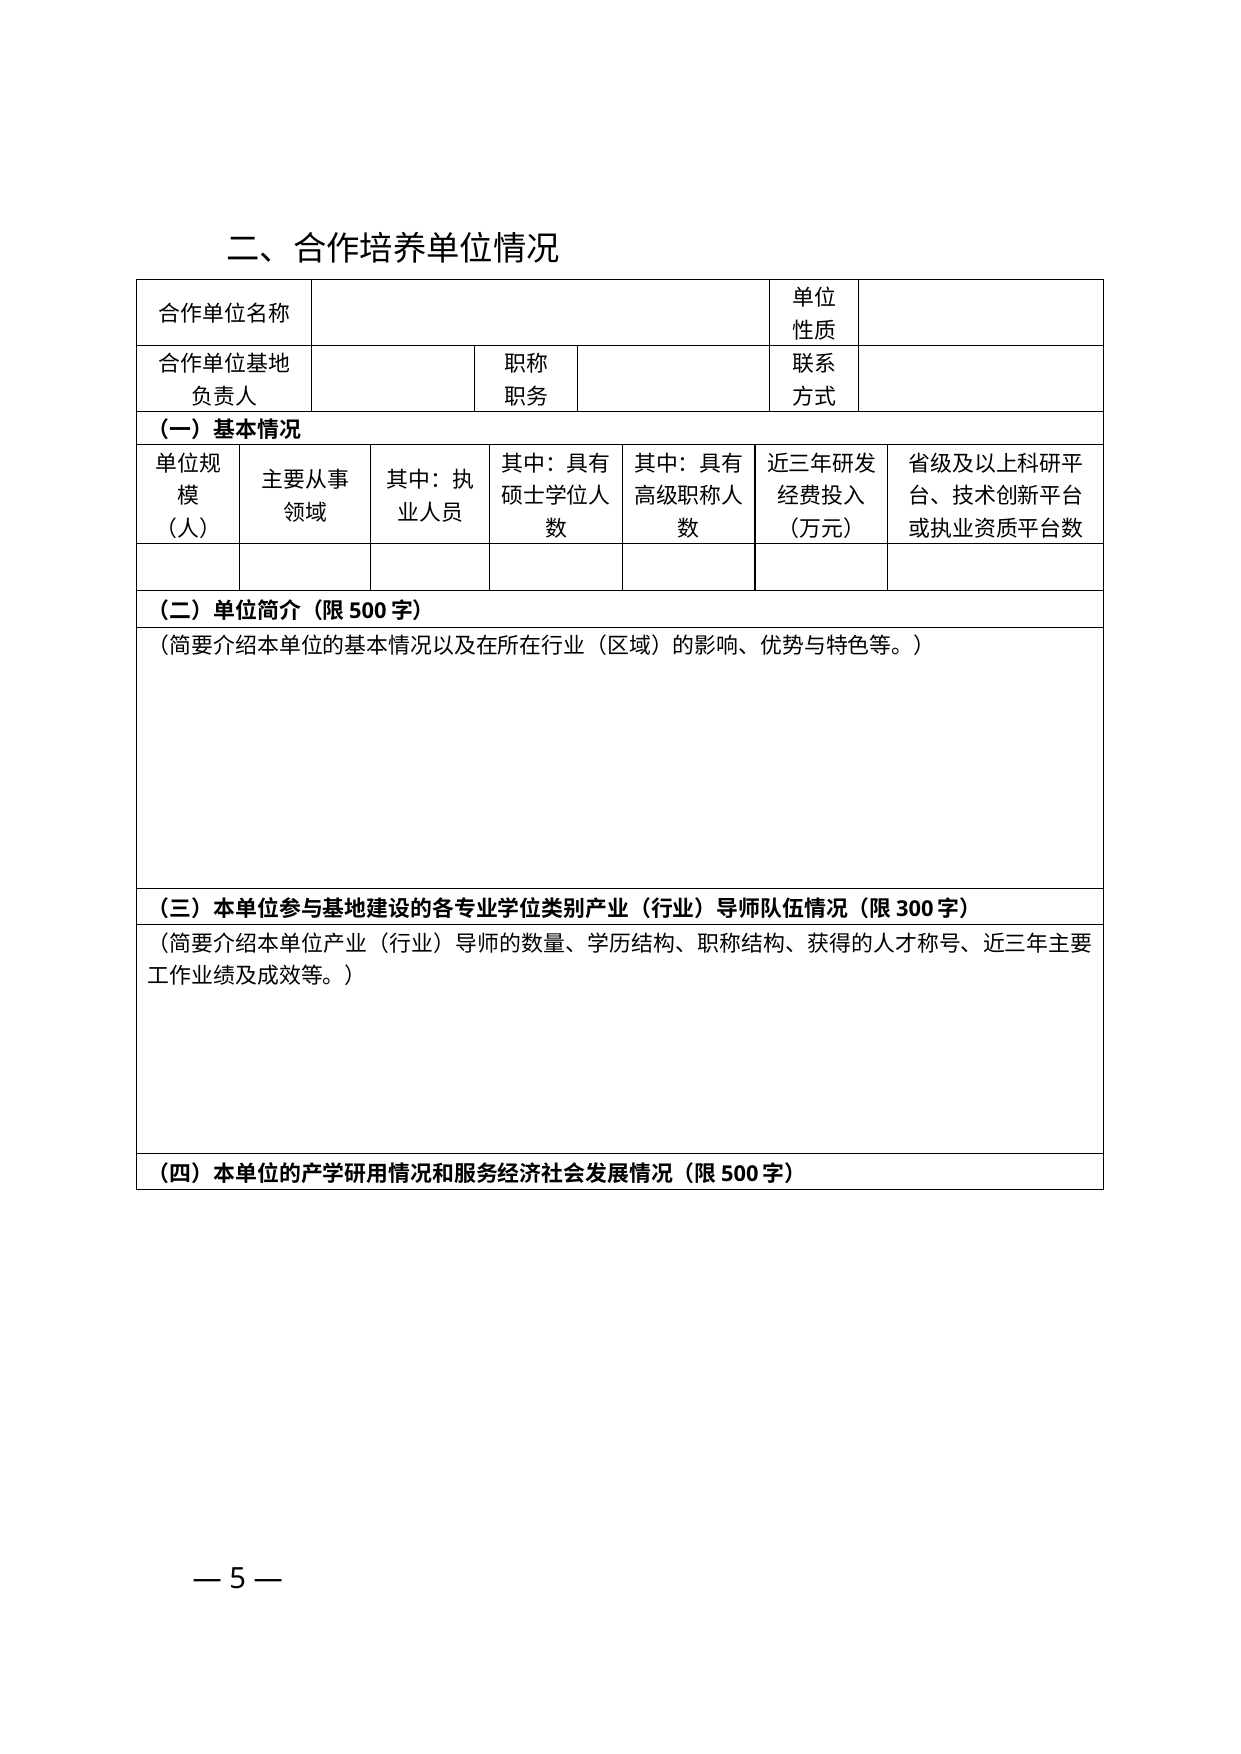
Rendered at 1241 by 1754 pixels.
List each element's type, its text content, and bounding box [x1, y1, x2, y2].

table_cell [756, 544, 887, 590]
table_cell （四）本单位的产学研用情况和服务经济社会发展情况（限500字） [137, 1154, 1103, 1189]
table_header 单位 性质 [770, 280, 858, 345]
text 二、合作培养单位情况 [159, 214, 1081, 279]
table_cell 联系 方式 [770, 346, 858, 411]
table_cell （三）本单位参与基地建设的各专业学位类别产业（行业）导师队伍情况（限300字） [137, 889, 1103, 924]
table_cell 省级及以上科研平台、技术创新平台或执业资质平台数 [888, 445, 1103, 543]
table_cell 其中：执业人员 [371, 445, 489, 543]
table_cell （简要介绍本单位产业（行业）导师的数量、学历结构、职称结构、获得的人才称号、近三年主要工作业绩及成效等。） [137, 925, 1103, 1153]
table_cell [240, 544, 370, 590]
table_cell [578, 346, 769, 411]
table_cell （二）单位简介（限500字） [137, 591, 1103, 627]
table_cell 职称 职务 [475, 346, 577, 411]
table_cell 其中：具有硕士学位人数 [490, 445, 622, 543]
table_cell 合作单位基地 负责人 [137, 346, 311, 411]
table_header [859, 280, 1103, 345]
table_cell [312, 346, 474, 411]
table_cell （一）基本情况 [137, 412, 1103, 444]
table_cell 单位规模（人） [137, 445, 239, 543]
table_cell 近三年研发经费投入（万元） [756, 445, 887, 543]
table_cell （简要介绍本单位的基本情况以及在所在行业（区域）的影响、优势与特色等。） [137, 628, 1103, 888]
table_cell [371, 544, 489, 590]
table_header [312, 280, 769, 345]
table_cell 其中：具有高级职称人数 [623, 445, 754, 543]
table_cell [137, 544, 239, 590]
table_cell [623, 544, 754, 590]
table_cell [888, 544, 1103, 590]
table_cell 主要从事领域 [240, 445, 370, 543]
table_cell [490, 544, 622, 590]
table_cell [859, 346, 1103, 411]
table_header 合作单位名称 [137, 280, 311, 345]
